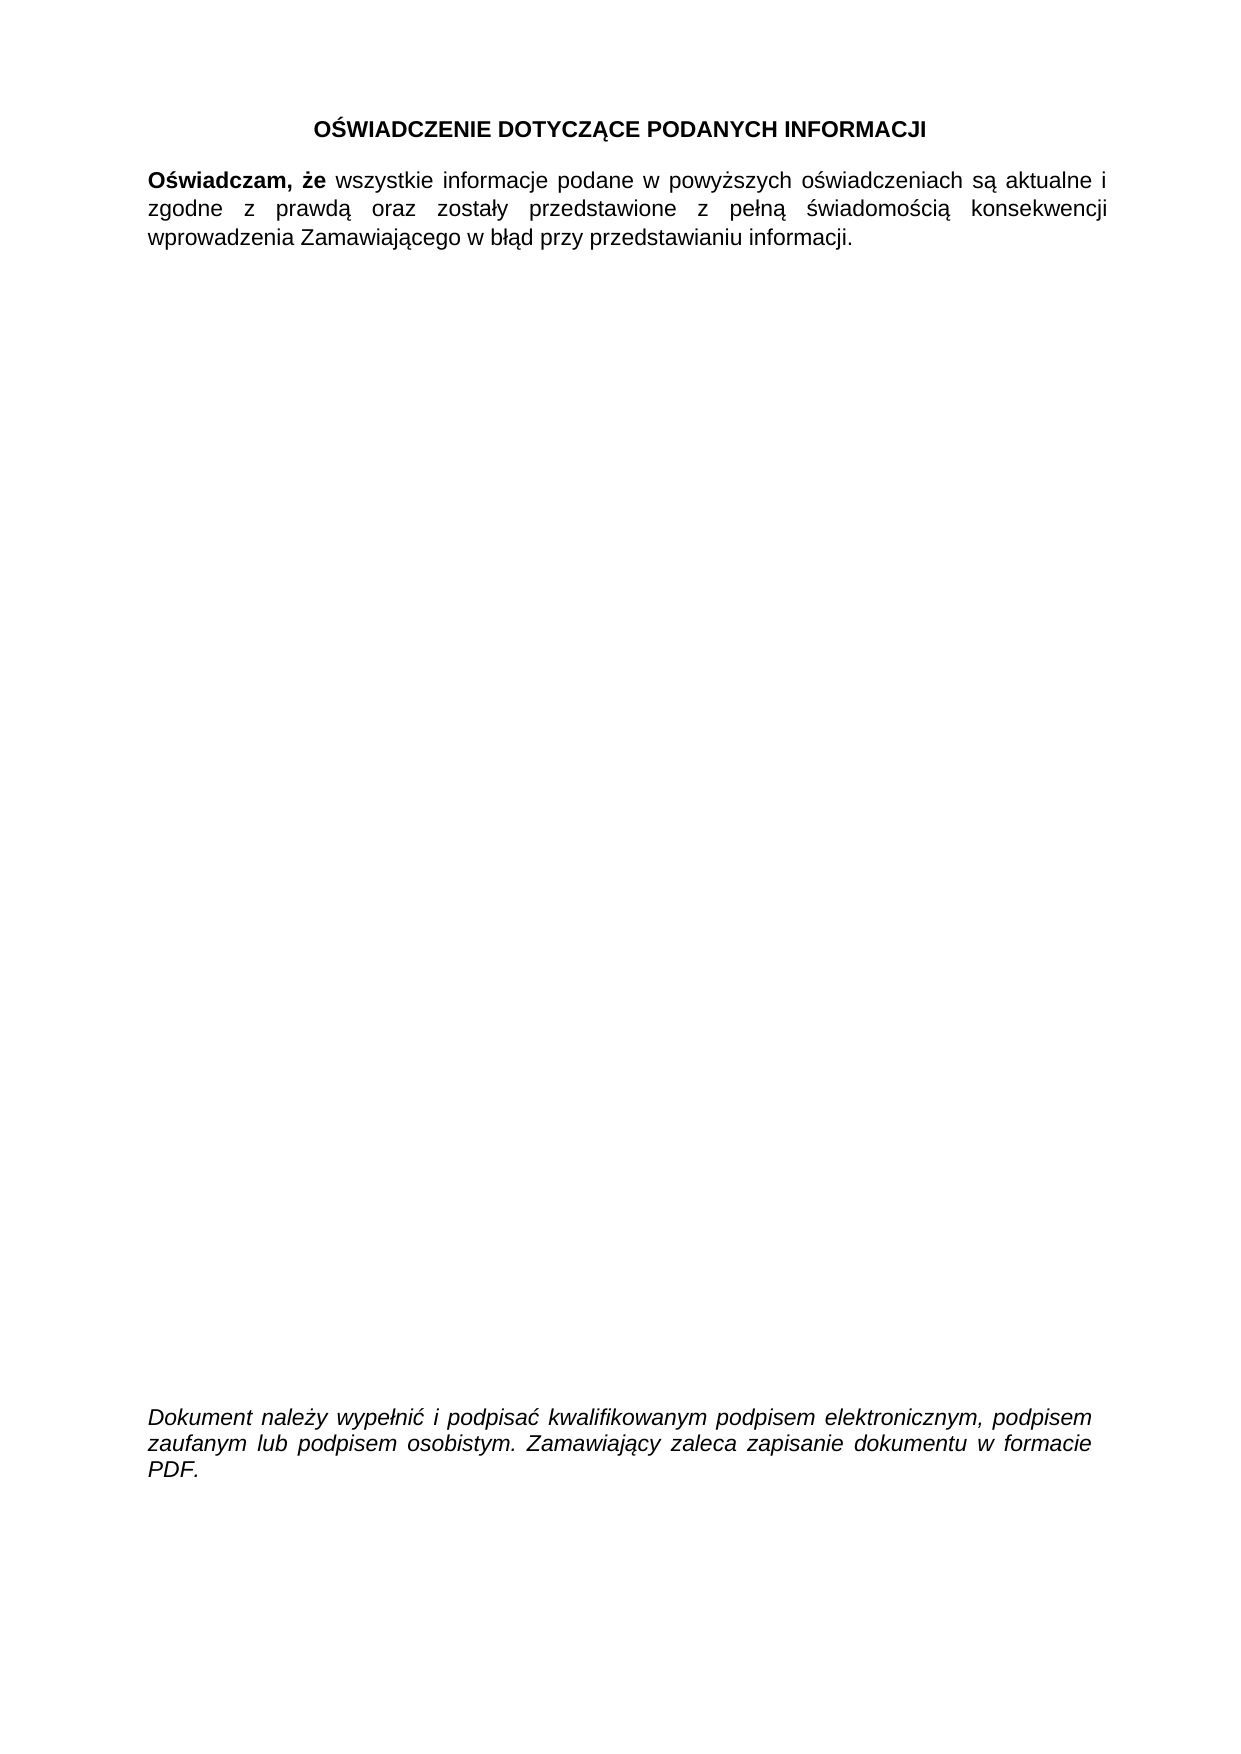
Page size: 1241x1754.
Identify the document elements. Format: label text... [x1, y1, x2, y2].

text OŚWIADCZENIE DOTYCZĄCE PODANYCH INFORMACJI [148, 116, 1093, 142]
text Oświadczam, że wszystkie informacje podane w powyższych oświadczeniach są aktualne i zgodne z prawdą oraz zostały przedstawione z pełną świadomością konsekwencji wprowadzenia Zamawiającego w błąd przy przedstawianiu informacji. [148, 167, 1107, 250]
text Dokument należy wypełnić i podpisać kwalifikowanym podpisem elektronicznym, podpisem zaufanym lub podpisem osobistym. Zamawiający zaleca zapisanie dokumentu w formacie PDF. [148, 1404, 1093, 1483]
